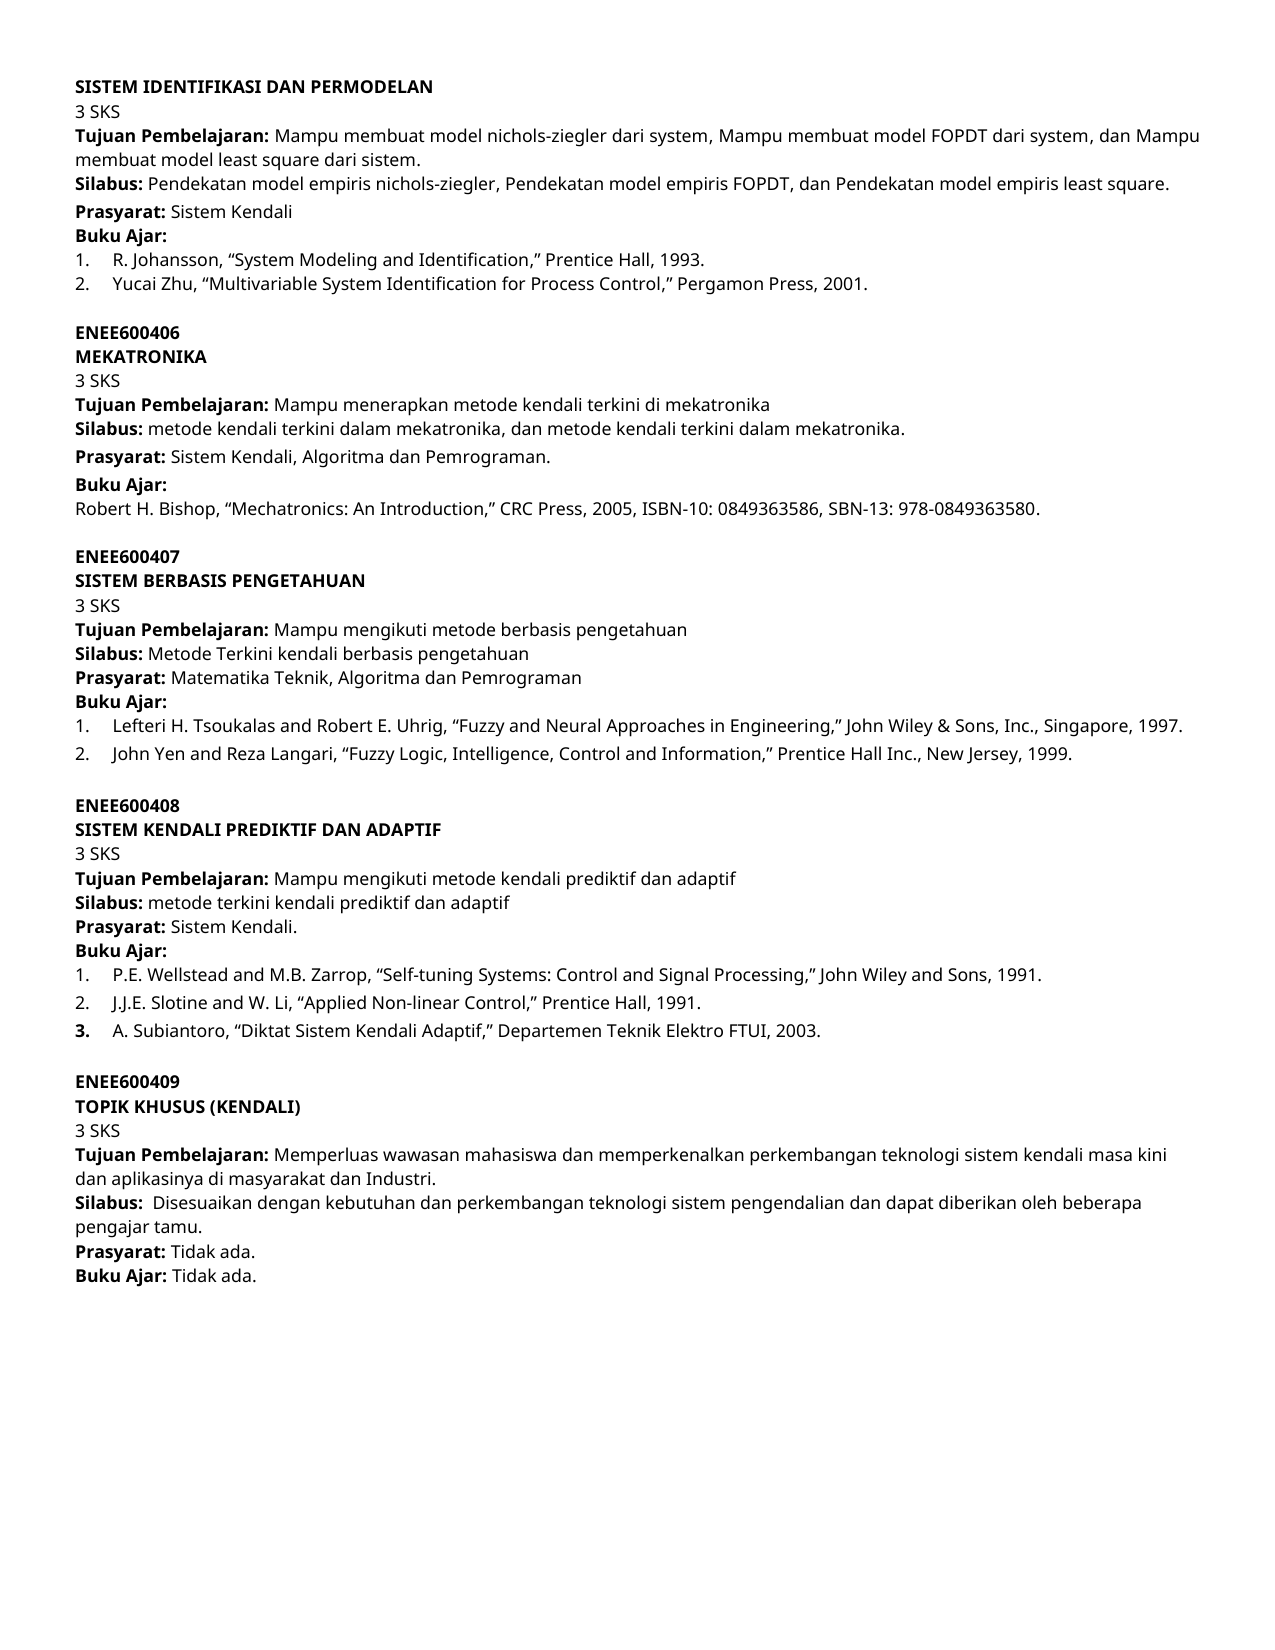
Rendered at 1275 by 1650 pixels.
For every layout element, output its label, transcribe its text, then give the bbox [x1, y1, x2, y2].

list P.E. Wellstead and M.B. Zarrop, “Self-tuning Systems: Control and Signal Processing,” John Wiley and Sons, 1991. [75, 963, 1200, 987]
text Robert H. Bishop, “Mechatronics: An Introduction,” CRC Press, 2005, ISBN-10: 0849363586, SBN-13: 978-0849363580. [75, 496, 1200, 521]
text Buku Ajar: [75, 938, 1200, 963]
list A. Subiantoro, “Diktat Sistem Kendali Adaptif,” Departemen Teknik Elektro FTUI, 2003. [75, 1018, 1200, 1042]
list R. Johansson, “System Modeling and Identification,” Prentice Hall, 1993. [75, 248, 1200, 272]
text ENEE600407 [75, 545, 1200, 569]
text SISTEM IDENTIFIKASI DAN PERMODELAN [75, 75, 1200, 99]
text ENEE600409 [75, 1070, 1200, 1094]
text ENEE600406 [75, 320, 1200, 344]
list Yucai Zhu, “Multivariable System Identification for Process Control,” Pergamon Press, 2001. [75, 272, 1200, 296]
text Prasyarat: Tidak ada. [75, 1239, 1200, 1263]
text 3 SKS [75, 593, 1200, 617]
text SISTEM KENDALI PREDIKTIF DAN ADAPTIF [75, 818, 1200, 842]
list Prasyarat: Sistem Kendali, Algoritma dan Pemrograman. [75, 444, 1200, 469]
text TOPIK KHUSUS (KENDALI) [75, 1094, 1200, 1118]
text Prasyarat: Matematika Teknik, Algoritma dan Pemrograman [75, 666, 1200, 690]
text Buku Ajar: [75, 472, 1200, 496]
text Prasyarat: Sistem Kendali [75, 199, 1200, 223]
text Buku Ajar: [75, 690, 1200, 714]
list J.J.E. Slotine and W. Li, “Applied Non-linear Control,” Prentice Hall, 1991. [75, 990, 1200, 1014]
text Silabus: Metode Terkini kendali berbasis pengetahuan [75, 641, 1200, 666]
list Silabus: metode kendali terkini dalam mekatronika, dan metode kendali terkini dalam mekatronika. [75, 417, 1200, 441]
text 3 SKS [75, 368, 1200, 393]
text 3 SKS [75, 1118, 1200, 1142]
text Silabus: Disesuaikan dengan kebutuhan dan perkembangan teknologi sistem pengendalian dan dapat diberikan oleh beberapa pengajar tamu. [75, 1191, 1200, 1239]
text SISTEM BERBASIS PENGETAHUAN [75, 569, 1200, 593]
text Tujuan Pembelajaran: Memperluas wawasan mahasiswa dan memperkenalkan perkembangan teknologi sistem kendali masa kini dan aplikasinya di masyarakat dan Industri. [75, 1142, 1200, 1191]
text Buku Ajar: Tidak ada. [75, 1263, 1200, 1287]
text Prasyarat: Sistem Kendali. [75, 914, 1200, 938]
text Buku Ajar: [75, 223, 1200, 248]
text ENEE600408 [75, 793, 1200, 818]
text Tujuan Pembelajaran: Mampu mengikuti metode kendali prediktif dan adaptif [75, 866, 1200, 890]
list Silabus: Pendekatan model empiris nichols-ziegler, Pendekatan model empiris FOPDT, dan Pendekatan model empiris least square. [75, 172, 1200, 196]
list John Yen and Reza Langari, “Fuzzy Logic, Intelligence, Control and Information,” Prentice Hall Inc., New Jersey, 1999. [75, 742, 1200, 766]
text 3 SKS [75, 842, 1200, 866]
text Tujuan Pembelajaran: Mampu mengikuti metode berbasis pengetahuan [75, 617, 1200, 641]
text Tujuan Pembelajaran: Mampu menerapkan metode kendali terkini di mekatronika [75, 393, 1200, 417]
text Tujuan Pembelajaran: Mampu membuat model nichols-ziegler dari system, Mampu membuat model FOPDT dari system, dan Mampu membuat model least square dari sistem. [75, 123, 1200, 172]
text Silabus: metode terkini kendali prediktif dan adaptif [75, 890, 1200, 914]
text MEKATRONIKA [75, 344, 1200, 368]
text 3 SKS [75, 99, 1200, 123]
list Lefteri H. Tsoukalas and Robert E. Uhrig, “Fuzzy and Neural Approaches in Engineering,” John Wiley & Sons, Inc., Singapore, 1997. [75, 714, 1200, 738]
